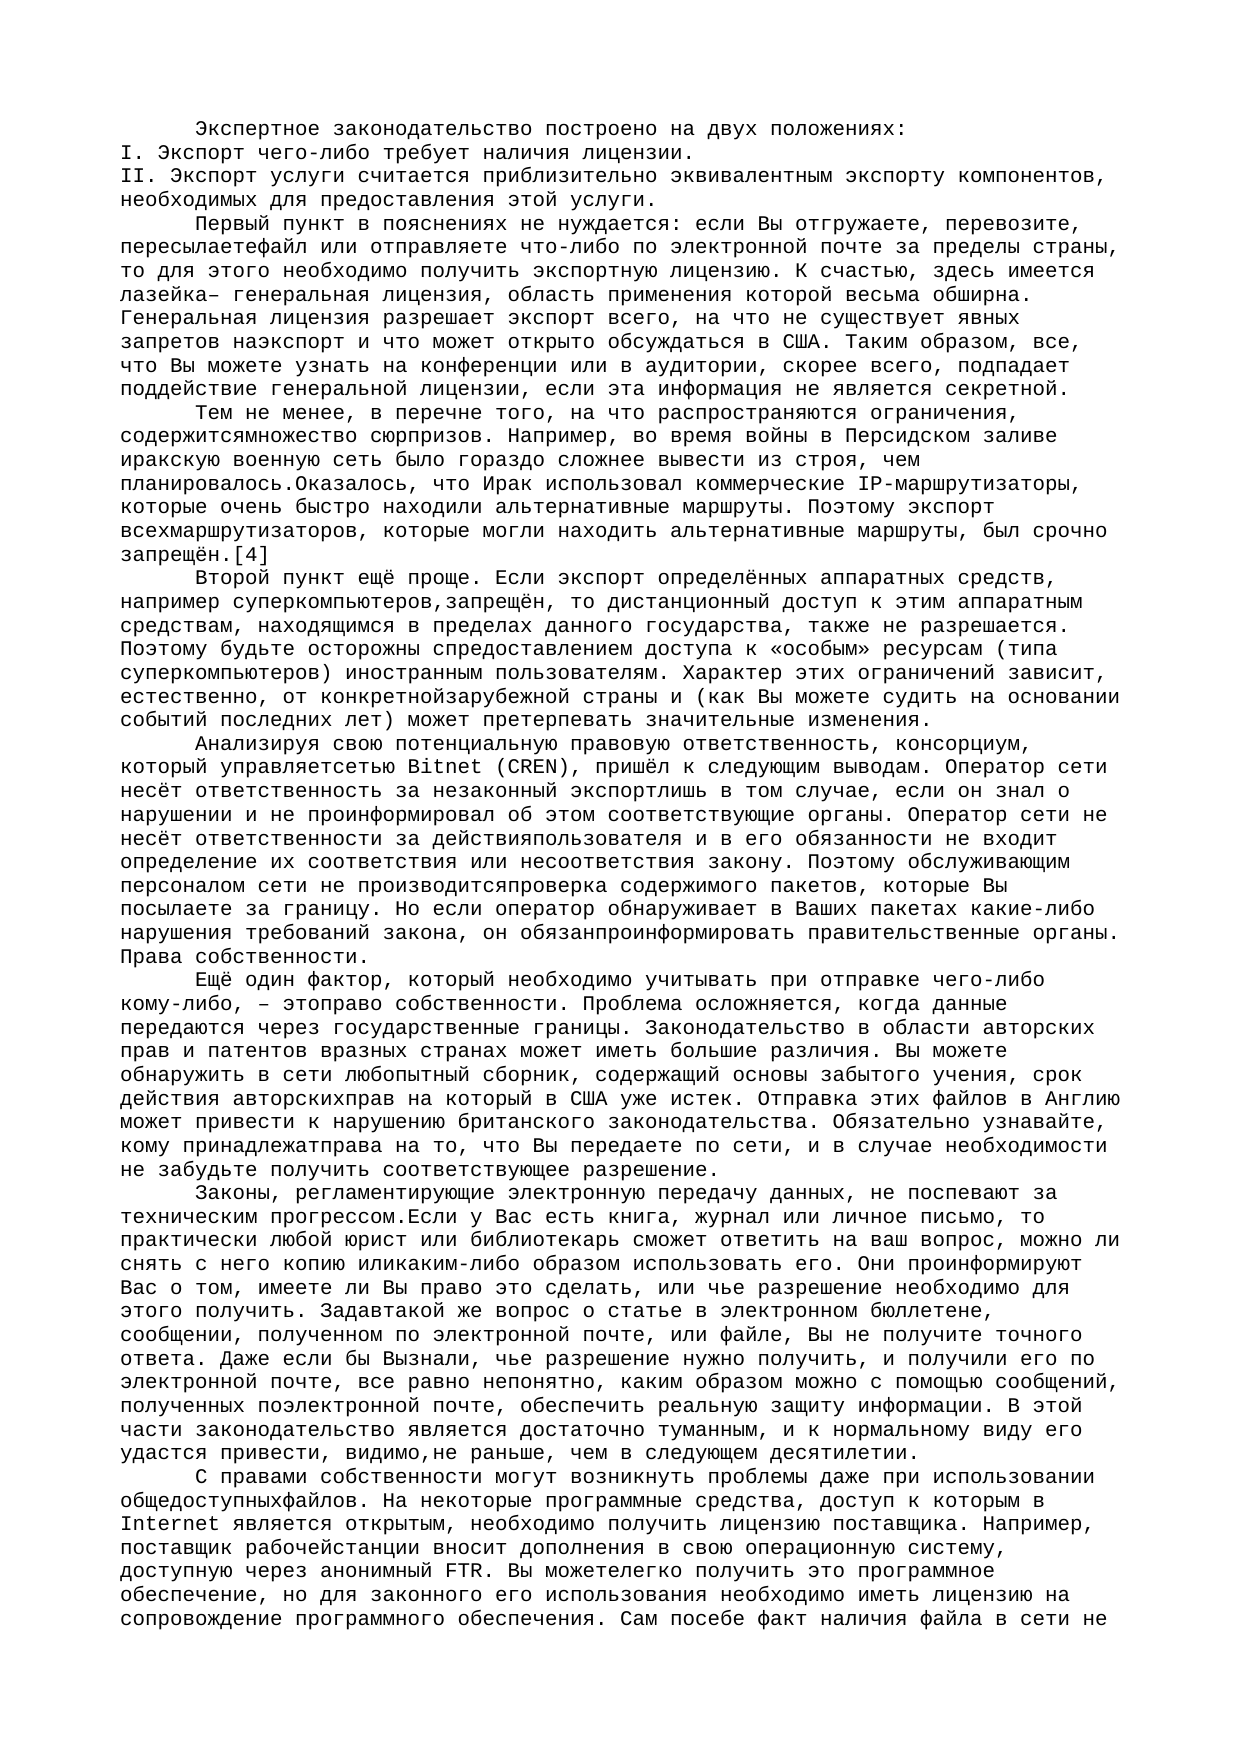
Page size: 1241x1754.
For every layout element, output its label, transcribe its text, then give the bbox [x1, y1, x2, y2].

text снять с него копию иликаким-либо образом использовать его. Они проинформируют [120, 1253, 1120, 1277]
text не забудьте получить соответствующее разрешение. [120, 1158, 1120, 1182]
text необходимых для предоставления этой услуги. [120, 189, 1120, 213]
text лазейка– генеральная лицензия, область применения которой весьма обширна. [120, 284, 1120, 307]
text Ещё один фактор, который необходимо учитывать при отправке чего-либо [120, 969, 1120, 993]
text средствам, находящимся в пределах данного государства, также не разрешается. [120, 615, 1120, 638]
text сообщении, полученном по электронной почте, или файле, Вы не получите точного [120, 1324, 1120, 1348]
text естественно, от конкретнойзарубежной страны и (как Вы можете судить на основании [120, 686, 1120, 709]
text Законы, регламентирующие электронную передачу данных, не поспевают за [120, 1182, 1120, 1206]
text I. Экспорт чего-либо требует наличия лицензии. [120, 142, 1120, 165]
text который управляетсетью Bitnet (CREN), пришёл к следующим выводам. Оператор сети [120, 757, 1120, 780]
text кому принадлежатправа на то, что Вы передаете по сети, и в случае необходимости [120, 1135, 1120, 1158]
text Анализируя свою потенциальную правовую ответственность, консорциум, [120, 733, 1120, 757]
text удастся привести, видимо,не раньше, чем в следующем десятилетии. [120, 1442, 1120, 1466]
text доступную через анонимный FTR. Вы можетелегко получить это программное [120, 1561, 1120, 1584]
text несёт ответственности за действияпользователя и в его обязанности не входит [120, 827, 1120, 851]
text поддействие генеральной лицензии, если эта информация не является секретной. [120, 378, 1120, 402]
text обеспечение, но для законного его использования необходимо иметь лицензию на [120, 1584, 1120, 1608]
text Поэтому будьте осторожны спредоставлением доступа к «особым» ресурсам (типа [120, 638, 1120, 662]
text Internet является открытым, необходимо получить лицензию поставщика. Например, [120, 1513, 1120, 1537]
text прав и патентов вразных странах может иметь большие различия. Вы можете [120, 1040, 1120, 1064]
text содержитсямножество сюрпризов. Например, во время войны в Персидском заливе [120, 426, 1120, 449]
text ответа. Даже если бы Вызнали, чье разрешение нужно получить, и получили его по [120, 1348, 1120, 1371]
text нарушения требований закона, он обязанпроинформировать правительственные органы. [120, 922, 1120, 946]
text то для этого необходимо получить экспортную лицензию. К счастью, здесь имеется [120, 260, 1120, 284]
text электронной почте, все равно непонятно, каким образом можно с помощью сообщений, [120, 1371, 1120, 1395]
text посылаете за границу. Но если оператор обнаруживает в Ваших пакетах какие-либо [120, 898, 1120, 922]
text запретов наэкспорт и что может открыто обсуждаться в США. Таким образом, все, [120, 331, 1120, 354]
text планировалось.Оказалось, что Ирак использовал коммерческие IP-маршрутизаторы, [120, 473, 1120, 496]
text II. Экспорт услуги считается приблизительно эквивалентным экспорту компонентов, [120, 165, 1120, 189]
text Тем не менее, в перечне того, на что распространяются ограничения, [120, 402, 1120, 426]
text обнаружить в сети любопытный сборник, содержащий основы забытого учения, срок [120, 1064, 1120, 1088]
text поставщик рабочейстанции вносит дополнения в свою операционную систему, [120, 1537, 1120, 1561]
text кому-либо, – этоправо собственности. Проблема осложняется, когда данные [120, 993, 1120, 1017]
text персоналом сети не производитсяпроверка содержимого пакетов, которые Вы [120, 875, 1120, 898]
text Первый пункт в пояснениях не нуждается: если Вы отгружаете, перевозите, [120, 213, 1120, 236]
text передаются через государственные границы. Законодательство в области авторских [120, 1017, 1120, 1040]
text практически любой юрист или библиотекарь сможет ответить на ваш вопрос, можно ли [120, 1229, 1120, 1253]
text всехмаршрутизаторов, которые могли находить альтернативные маршруты, был срочно [120, 520, 1120, 544]
text техническим прогрессом.Если у Вас есть книга, журнал или личное письмо, то [120, 1206, 1120, 1229]
text Права собственности. [120, 946, 1120, 969]
text общедоступныхфайлов. На некоторые программные средства, доступ к которым в [120, 1489, 1120, 1513]
text Второй пункт ещё проще. Если экспорт определённых аппаратных средств, [120, 567, 1120, 591]
text действия авторскихправ на который в США уже истек. Отправка этих файлов в Англию [120, 1088, 1120, 1111]
text полученных поэлектронной почте, обеспечить реальную защиту информации. В этой [120, 1395, 1120, 1419]
text сопровождение программного обеспечения. Сам посебе факт наличия файла в сети не [120, 1608, 1120, 1631]
text части законодательство является достаточно туманным, и к нормальному виду его [120, 1419, 1120, 1442]
text Вас о том, имеете ли Вы право это сделать, или чье разрешение необходимо для [120, 1277, 1120, 1300]
text пересылаетефайл или отправляете что-либо по электронной почте за пределы страны, [120, 236, 1120, 260]
text может привести к нарушению британского законодательства. Обязательно узнавайте, [120, 1111, 1120, 1135]
text запрещён.[4] [120, 544, 1120, 567]
text С правами собственности могут возникнуть проблемы даже при использовании [120, 1466, 1120, 1489]
text событий последних лет) может претерпевать значительные изменения. [120, 709, 1120, 733]
text определение их соответствия или несоответствия закону. Поэтому обслуживающим [120, 851, 1120, 875]
text которые очень быстро находили альтернативные маршруты. Поэтому экспорт [120, 496, 1120, 520]
text несёт ответственность за незаконный экспортлишь в том случае, если он знал о [120, 780, 1120, 804]
text суперкомпьютеров) иностранным пользователям. Характер этих ограничений зависит, [120, 662, 1120, 686]
text Генеральная лицензия разрешает экспорт всего, на что не существует явных [120, 307, 1120, 331]
text что Вы можете узнать на конференции или в аудитории, скорее всего, подпадает [120, 354, 1120, 378]
text например суперкомпьютеров,запрещён, то дистанционный доступ к этим аппаратным [120, 591, 1120, 615]
text Экспертное законодательство построено на двух положениях: [120, 118, 1120, 142]
text иракскую военную сеть было гораздо сложнее вывести из строя, чем [120, 449, 1120, 473]
text этого получить. Задавтакой же вопрос о статье в электронном бюллетене, [120, 1300, 1120, 1324]
text нарушении и не проинформировал об этом соответствующие органы. Оператор сети не [120, 804, 1120, 827]
